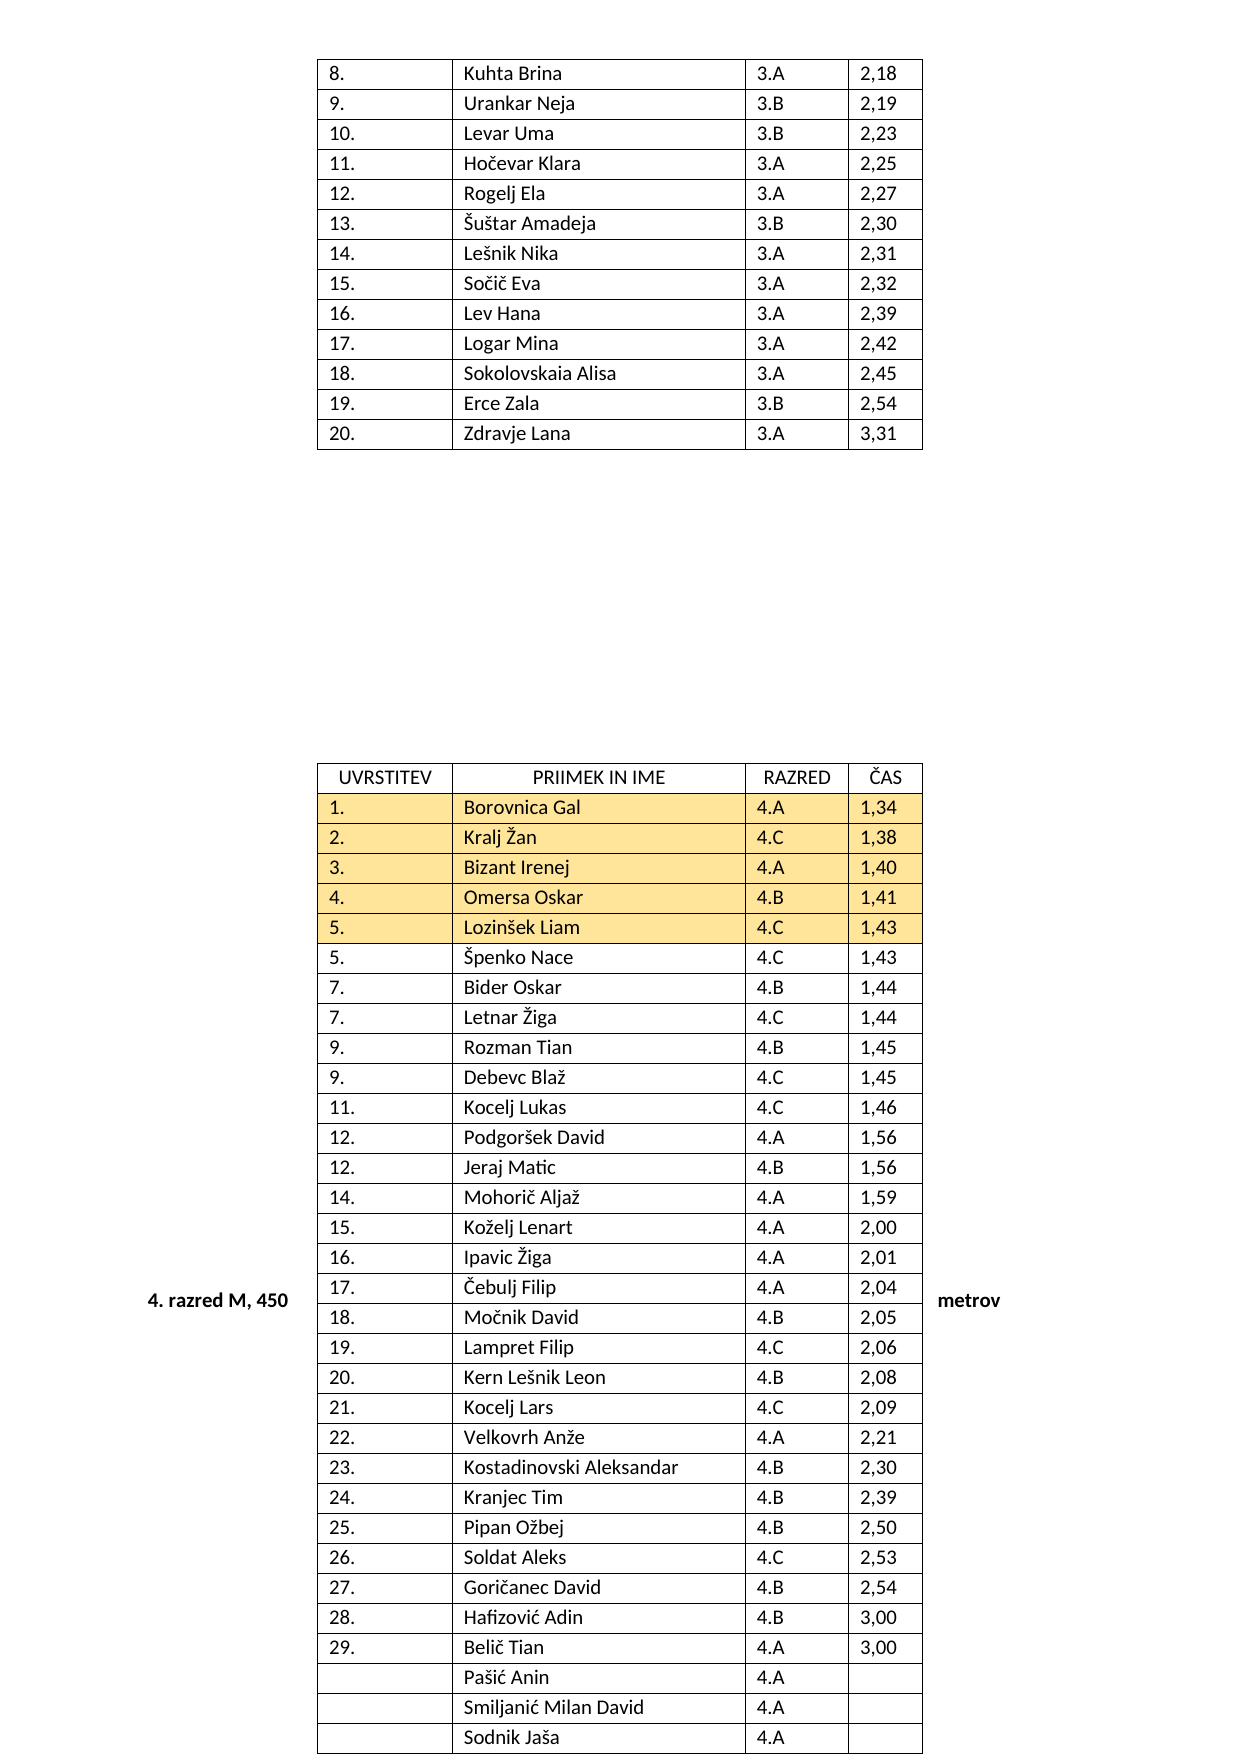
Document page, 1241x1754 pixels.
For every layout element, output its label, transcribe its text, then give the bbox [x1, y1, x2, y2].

table_cell 3.A [746, 300, 848, 329]
table_cell Kern Lešnik Leon [453, 1364, 745, 1393]
text 4. razred M, 450 metrov [148, 1287, 317, 1313]
table_cell 4.A [746, 1274, 848, 1303]
table_cell 4.B [746, 1304, 848, 1333]
table_cell Erce Zala [453, 390, 745, 419]
table_cell Podgoršek David [453, 1124, 745, 1153]
table_cell 2,39 [849, 1484, 922, 1513]
table_cell Hafizović Adin [453, 1604, 745, 1633]
table_cell 29. [318, 1634, 452, 1663]
table_cell Kranjec Tim [453, 1484, 745, 1513]
table_cell 2. [318, 824, 452, 853]
table_cell Šuštar Amadeja [453, 210, 745, 239]
table_cell 18. [318, 1304, 452, 1333]
table_cell 3,00 [849, 1634, 922, 1663]
table_cell 25. [318, 1514, 452, 1543]
table_cell Letnar Žiga [453, 1004, 745, 1033]
table_cell 3.B [746, 90, 848, 119]
table_cell 4.A [746, 1694, 848, 1723]
table_cell 4.A [746, 1184, 848, 1213]
table_cell 1,38 [849, 824, 922, 853]
table_cell 2,08 [849, 1364, 922, 1393]
table_cell 4.C [746, 1094, 848, 1123]
table_cell 2,27 [849, 180, 922, 209]
table_cell Kuhta Brina [453, 60, 745, 89]
table_cell 1,44 [849, 1004, 922, 1033]
table_cell 2,21 [849, 1424, 922, 1453]
table_cell 12. [318, 1154, 452, 1183]
table_cell 2,53 [849, 1544, 922, 1573]
table_cell 4.B [746, 1034, 848, 1063]
table_cell 7. [318, 1004, 452, 1033]
table_cell 4.A [746, 1664, 848, 1693]
table_cell 1,45 [849, 1064, 922, 1093]
table_cell 23. [318, 1454, 452, 1483]
table_cell 3,31 [849, 420, 922, 449]
table_cell Lešnik Nika [453, 240, 745, 269]
table_cell 10. [318, 120, 452, 149]
table_cell Močnik David [453, 1304, 745, 1333]
table_cell Pipan Ožbej [453, 1514, 745, 1543]
table_cell 3.A [746, 60, 848, 89]
table_cell 4.B [746, 1454, 848, 1483]
table_cell Pašić Anin [453, 1664, 745, 1693]
table_cell 4.C [746, 1004, 848, 1033]
table_cell [849, 1664, 922, 1693]
table_cell 3. [318, 854, 452, 883]
table_header PRIIMEK IN IME [453, 764, 745, 793]
table_cell Levar Uma [453, 120, 745, 149]
table_cell Smiljanić Milan David [453, 1694, 745, 1723]
table_cell 2,32 [849, 270, 922, 299]
table_cell Lozinšek Liam [453, 914, 745, 943]
table_cell 9. [318, 1064, 452, 1093]
table_cell Kralj Žan [453, 824, 745, 853]
table_cell 3,00 [849, 1604, 922, 1633]
table_cell Hočevar Klara [453, 150, 745, 179]
table_cell 22. [318, 1424, 452, 1453]
table_cell 4.B [746, 1514, 848, 1543]
table_cell 4.A [746, 854, 848, 883]
table_cell 3.A [746, 150, 848, 179]
table_cell 9. [318, 90, 452, 119]
table_cell 27. [318, 1574, 452, 1603]
table_cell 3.A [746, 330, 848, 359]
table_cell Belič Tian [453, 1634, 745, 1663]
table_cell [318, 1664, 452, 1693]
table_cell 4.C [746, 1064, 848, 1093]
table_cell Čebulj Filip [453, 1274, 745, 1303]
table_cell 2,18 [849, 60, 922, 89]
table_cell 2,45 [849, 360, 922, 389]
table_cell 19. [318, 390, 452, 419]
table_cell 14. [318, 240, 452, 269]
table_cell 4.B [746, 1154, 848, 1183]
table_cell 2,23 [849, 120, 922, 149]
table_header UVRSTITEV [318, 764, 452, 793]
table_cell 2,54 [849, 1574, 922, 1603]
table_cell 2,00 [849, 1214, 922, 1243]
table_cell Sodnik Jaša [453, 1724, 745, 1753]
table_cell 1,40 [849, 854, 922, 883]
table_cell 2,01 [849, 1244, 922, 1273]
table_cell 4.C [746, 944, 848, 973]
table_header ČAS [849, 764, 922, 793]
table_cell 4.A [746, 1634, 848, 1663]
table_cell 2,25 [849, 150, 922, 179]
table_cell Jeraj Matic [453, 1154, 745, 1183]
table_header RAZRED [746, 764, 848, 793]
table_cell 1,43 [849, 944, 922, 973]
table_cell 4.B [746, 1604, 848, 1633]
table_cell 3.A [746, 420, 848, 449]
table_cell 1,34 [849, 794, 922, 823]
table_cell [318, 1694, 452, 1723]
table_cell Sokolovskaia Alisa [453, 360, 745, 389]
table_cell 28. [318, 1604, 452, 1633]
table_cell 4. [318, 884, 452, 913]
table_cell [849, 1724, 922, 1753]
table_cell 17. [318, 330, 452, 359]
table_cell 4.C [746, 824, 848, 853]
table_cell 21. [318, 1394, 452, 1423]
table_cell Borovnica Gal [453, 794, 745, 823]
table_cell 4.A [746, 794, 848, 823]
table_cell 1,56 [849, 1124, 922, 1153]
table_cell 2,19 [849, 90, 922, 119]
table_cell 4.B [746, 1484, 848, 1513]
table_cell Kocelj Lars [453, 1394, 745, 1423]
table_cell Koželj Lenart [453, 1214, 745, 1243]
table_cell 2,42 [849, 330, 922, 359]
table_cell 4.A [746, 1124, 848, 1153]
table_cell Kostadinovski Aleksandar [453, 1454, 745, 1483]
table_cell 3.B [746, 210, 848, 239]
table_cell 4.A [746, 1214, 848, 1243]
table_cell Goričanec David [453, 1574, 745, 1603]
table_cell 20. [318, 420, 452, 449]
table_cell 4.C [746, 1394, 848, 1423]
table_cell 3.A [746, 240, 848, 269]
table_cell 5. [318, 944, 452, 973]
table_cell 13. [318, 210, 452, 239]
table_cell Bider Oskar [453, 974, 745, 1003]
table_cell Soldat Aleks [453, 1544, 745, 1573]
table_cell 2,54 [849, 390, 922, 419]
table_cell 4.C [746, 914, 848, 943]
table_cell 3.A [746, 180, 848, 209]
table_cell Ipavic Žiga [453, 1244, 745, 1273]
table_cell 2,31 [849, 240, 922, 269]
table_cell 18. [318, 360, 452, 389]
text 4. razred M, 450 metrov [923, 1287, 1093, 1313]
table_cell 4.A [746, 1244, 848, 1273]
table_cell 4.C [746, 1334, 848, 1363]
table_cell Sočič Eva [453, 270, 745, 299]
table_cell Lev Hana [453, 300, 745, 329]
table_cell 5. [318, 914, 452, 943]
table_cell Kocelj Lukas [453, 1094, 745, 1123]
table_cell 2,50 [849, 1514, 922, 1543]
table_cell 4.A [746, 1724, 848, 1753]
table_cell 8. [318, 60, 452, 89]
table_cell Lampret Filip [453, 1334, 745, 1363]
table_cell 16. [318, 1244, 452, 1273]
table_cell 1,44 [849, 974, 922, 1003]
table_cell Mohorič Aljaž [453, 1184, 745, 1213]
table_cell 1,43 [849, 914, 922, 943]
table_cell 2,30 [849, 210, 922, 239]
table_cell 1,56 [849, 1154, 922, 1183]
table_cell 4.C [746, 1544, 848, 1573]
table_cell 14. [318, 1184, 452, 1213]
table_cell 7. [318, 974, 452, 1003]
table_cell 15. [318, 1214, 452, 1243]
table_cell Debevc Blaž [453, 1064, 745, 1093]
table_cell 4.B [746, 884, 848, 913]
table_cell 4.A [746, 1424, 848, 1453]
table_cell 19. [318, 1334, 452, 1363]
table_cell 2,39 [849, 300, 922, 329]
table_cell [849, 1694, 922, 1723]
table_cell Rogelj Ela [453, 180, 745, 209]
table_cell 1,45 [849, 1034, 922, 1063]
table_cell 26. [318, 1544, 452, 1573]
table_cell 16. [318, 300, 452, 329]
table_cell 4.B [746, 1574, 848, 1603]
table_cell 12. [318, 180, 452, 209]
table_cell 12. [318, 1124, 452, 1153]
table_cell 24. [318, 1484, 452, 1513]
table_cell 2,04 [849, 1274, 922, 1303]
table_cell Omersa Oskar [453, 884, 745, 913]
table_cell 15. [318, 270, 452, 299]
table_cell Bizant Irenej [453, 854, 745, 883]
table_cell 3.B [746, 390, 848, 419]
table_cell 1,59 [849, 1184, 922, 1213]
table_cell Zdravje Lana [453, 420, 745, 449]
table_cell 9. [318, 1034, 452, 1063]
table_cell 1,46 [849, 1094, 922, 1123]
table_cell [318, 1724, 452, 1753]
table_cell 2,05 [849, 1304, 922, 1333]
table_cell Velkovrh Anže [453, 1424, 745, 1453]
table_cell 2,09 [849, 1394, 922, 1423]
table_cell 3.A [746, 360, 848, 389]
table_cell Urankar Neja [453, 90, 745, 119]
table_cell Logar Mina [453, 330, 745, 359]
table_cell 1. [318, 794, 452, 823]
table_cell Rozman Tian [453, 1034, 745, 1063]
table_cell Špenko Nace [453, 944, 745, 973]
table_cell 3.B [746, 120, 848, 149]
table_cell 1,41 [849, 884, 922, 913]
table_cell 11. [318, 150, 452, 179]
table_cell 4.B [746, 974, 848, 1003]
table_cell 2,06 [849, 1334, 922, 1363]
table_cell 3.A [746, 270, 848, 299]
table_cell 11. [318, 1094, 452, 1123]
table_cell 20. [318, 1364, 452, 1393]
table_cell 17. [318, 1274, 452, 1303]
table_cell 2,30 [849, 1454, 922, 1483]
table_cell 4.B [746, 1364, 848, 1393]
